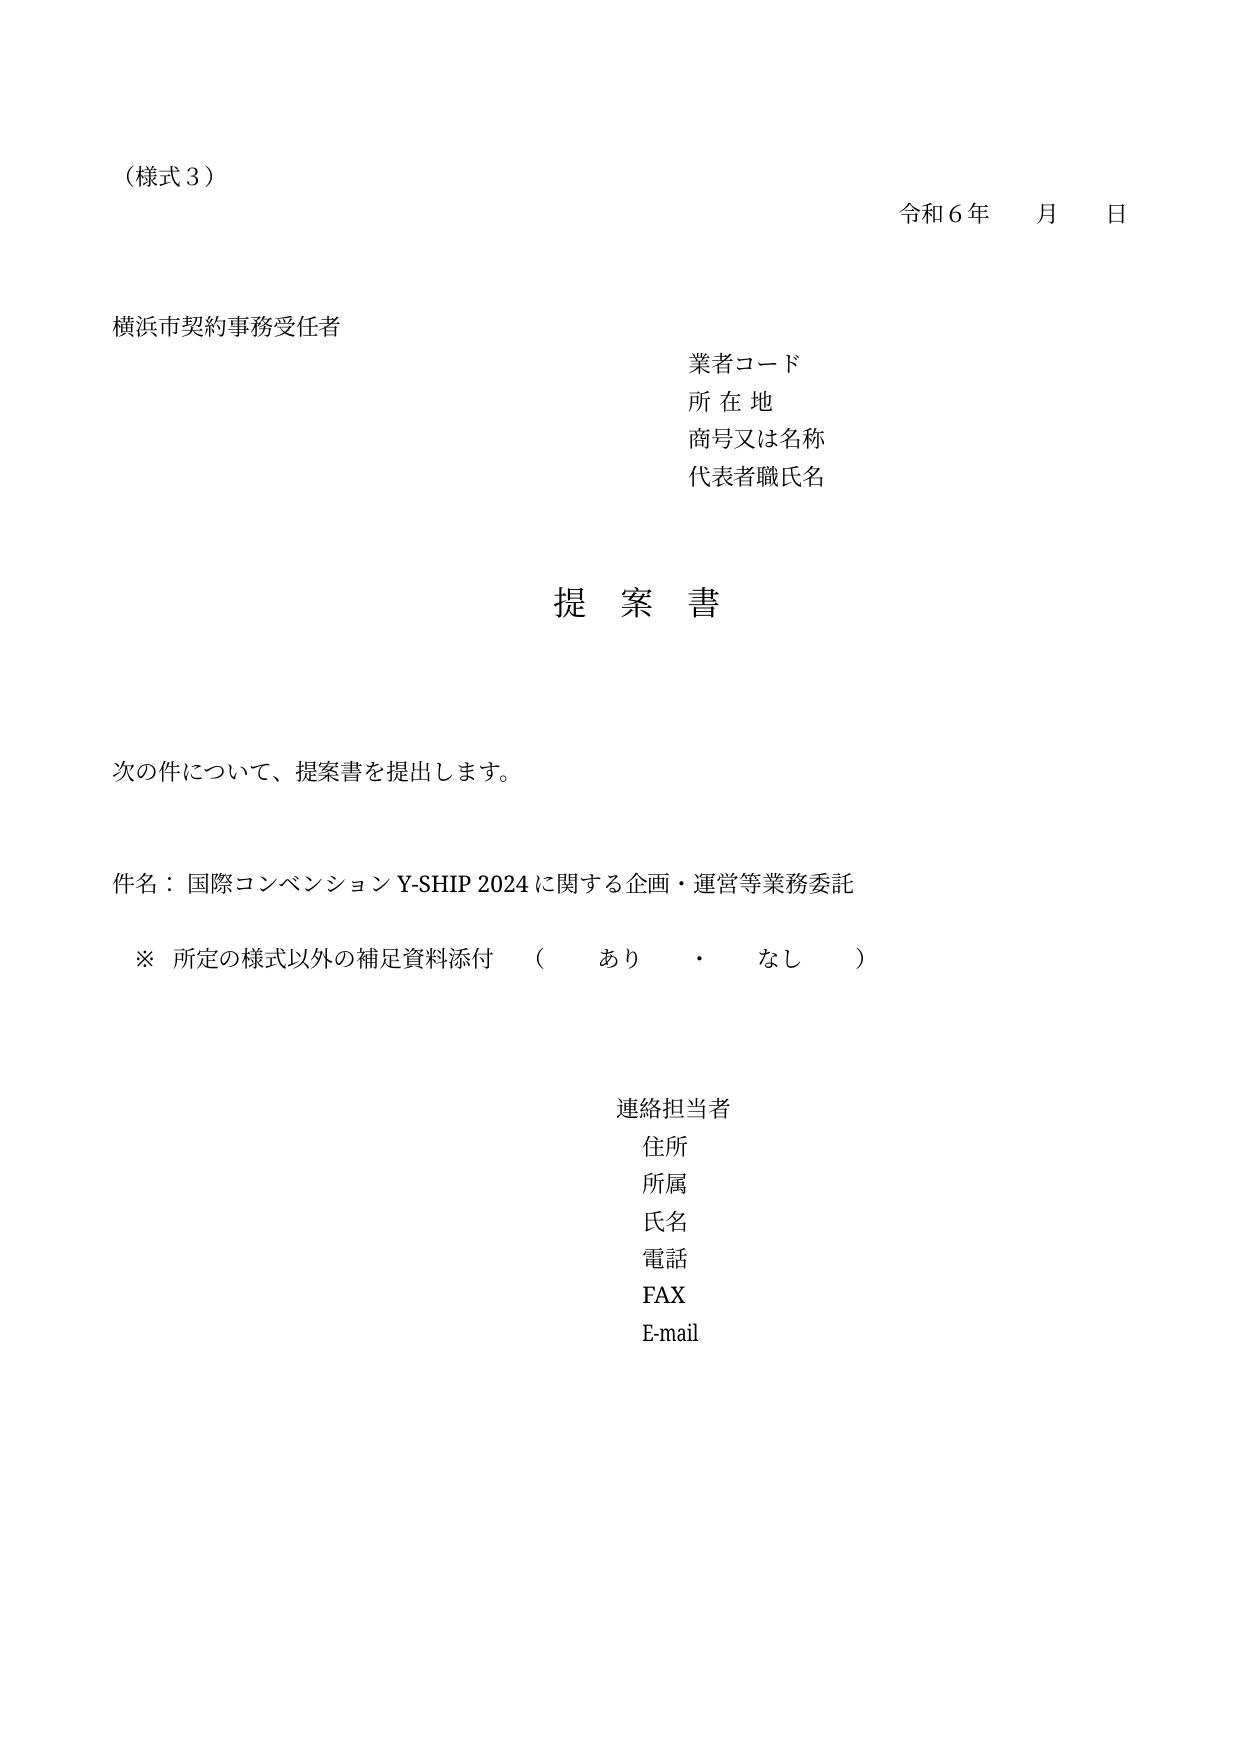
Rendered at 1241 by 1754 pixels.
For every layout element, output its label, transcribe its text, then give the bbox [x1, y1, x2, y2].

text 業者コード [688, 344, 1128, 382]
text FAX [642, 1276, 1128, 1314]
text 氏名 [642, 1201, 1128, 1239]
list 所定の様式以外の補足資料添付 （ あり ・ なし ） [135, 939, 1128, 976]
text 横浜市契約事務受任者 [112, 307, 1128, 344]
text 提 案 書 [112, 564, 1128, 639]
text 令和６年 月 日 [112, 194, 1128, 232]
text 電話 [642, 1239, 1128, 1276]
text 所在地 [688, 382, 1128, 419]
text 住所 [642, 1126, 1128, 1164]
text 次の件について、提案書を提出します。 [112, 751, 1128, 789]
text 商号又は名称 [688, 419, 1128, 457]
text 所属 [642, 1164, 1128, 1201]
text 件名： 国際コンベンションY-SHIP 2024に関する企画・運営等業務委託 [112, 864, 1128, 901]
text E-mail [642, 1314, 1128, 1351]
text 連絡担当者 [617, 1089, 1128, 1126]
text （様式３） [112, 157, 1128, 194]
text 代表者職氏名 [688, 457, 1128, 494]
